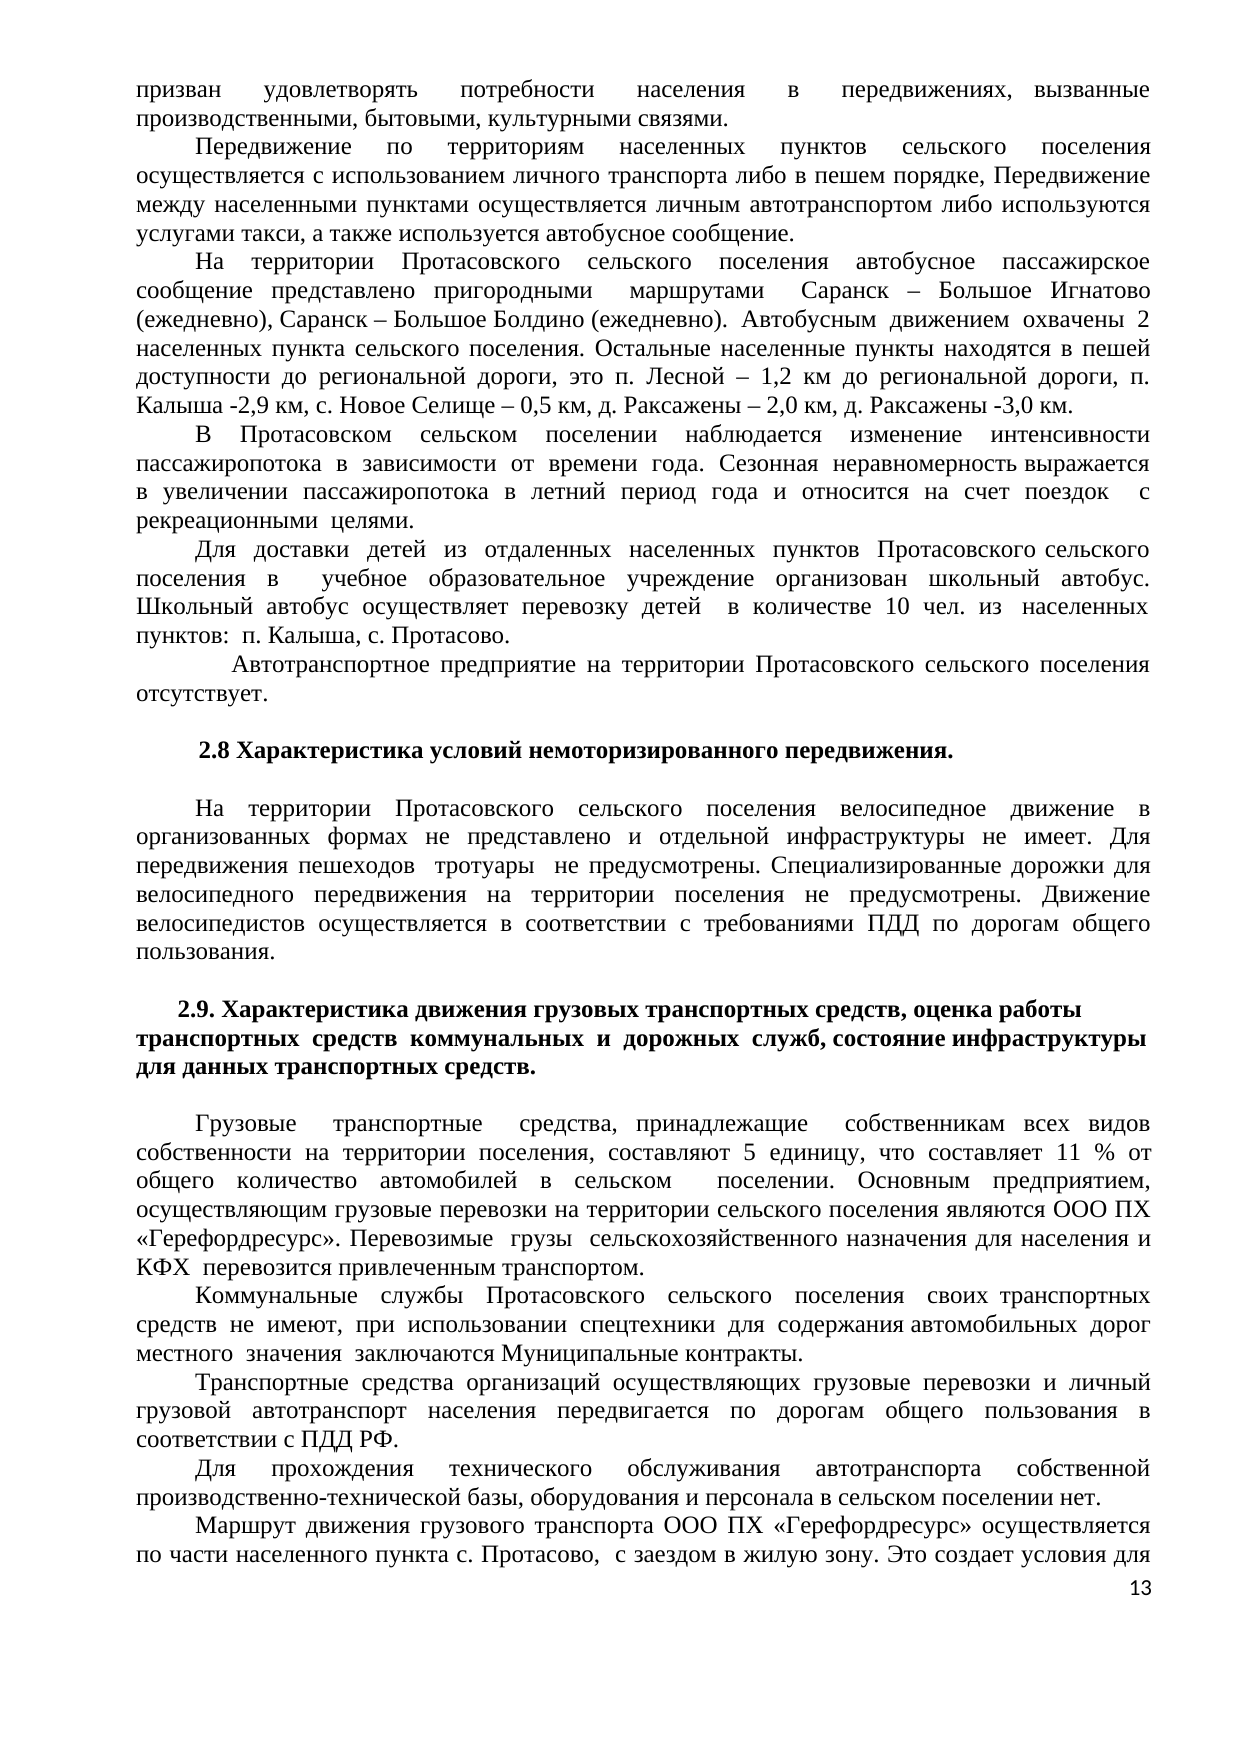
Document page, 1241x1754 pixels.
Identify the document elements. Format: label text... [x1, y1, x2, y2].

text Для прохождения технического обслуживания автотранспорта собственной производственно-технической базы, оборудования и персонала в сельском поселении нет. [136, 1453, 1152, 1511]
text Для доставки детей из отдаленных населенных пунктов Протасовского сельского поселения в учебное образовательное учреждение организован школьный автобус. Школьный автобус осуществляет перевозку детей в количестве 10 чел. из населенных пунктов: п. Калыша, с. Протасово. [136, 534, 1152, 649]
text Передвижение по территориям населенных пунктов сельского поселения осуществляется с использованием личного транспорта либо в пешем порядке, Передвижение между населенными пунктами осуществляется личным автотранспортом либо используются услугами такси, а также используется автобусное сообщение. [136, 131, 1152, 246]
text 2.9. Характеристика движения грузовых транспортных средств, оценка работы транспортных средств коммунальных и дорожных служб, состояние инфраструктуры для данных транспортных средств. [136, 994, 1152, 1080]
text Транспортные средства организаций осуществляющих грузовые перевозки и личный грузовой автотранспорт населения передвигается по дорогам общего пользования в соответствии с ПДД РФ. [136, 1367, 1152, 1453]
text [136, 74, 1152, 131]
text На территории Протасовского сельского поселения велосипедное движение в организованных формах не представлено и отдельной инфраструктуры не имеет. Для передвижения пешеходов тротуары не предусмотрены. Специализированные дорожки для велосипедного передвижения на территории поселения не предусмотрены. Движение велосипедистов осуществляется в соответствии с требованиями ПДД по дорогам общего пользования. [136, 793, 1152, 965]
text Грузовые транспортные средства, принадлежащие собственникам всех видов собственности на территории поселения, составляют 5 единицу, что составляет 11 % от общего количество автомобилей в сельском поселении. Основным предприятием, осуществляющим грузовые перевозки на территории сельского поселения являются ООО ПХ «Герефордресурс». Перевозимые грузы сельскохозяйственного назначения для населения и КФХ перевозится привлеченным транспортом. [136, 1108, 1152, 1281]
text Автотранспортное предприятие на территории Протасовского сельского поселения отсутствует. [136, 649, 1152, 706]
text На территории Протасовского сельского поселения автобусное пассажирское сообщение представлено пригородными маршрутами Саранск – Большое Игнатово (ежедневно), Саранск – Большое Болдино (ежедневно). Автобусным движением охвачены 2 населенных пункта сельского поселения. Остальные населенные пункты находятся в пешей доступности до региональной дороги, это п. Лесной – 1,2 км до региональной дороги, п. Калыша -2,9 км, с. Новое Селище – 0,5 км, д. Раксажены – 2,0 км, д. Раксажены -3,0 км. [136, 246, 1152, 419]
text В Протасовском сельском поселении наблюдается изменение интенсивности пассажиропотока в зависимости от времени года. Сезонная неравномерность выражается в увеличении пассажиропотока в летний период года и относится на счет поездок с рекреационными целями. [136, 419, 1152, 534]
text Коммунальные службы Протасовского сельского поселения своих транспортных средств не имеют, при использовании спецтехники для содержания автомобильных дорог местного значения заключаются Муниципальные контракты. [136, 1281, 1152, 1367]
text 2.8 Характеристика условий немоторизированного передвижения. [136, 735, 1152, 764]
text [136, 1511, 1152, 1568]
